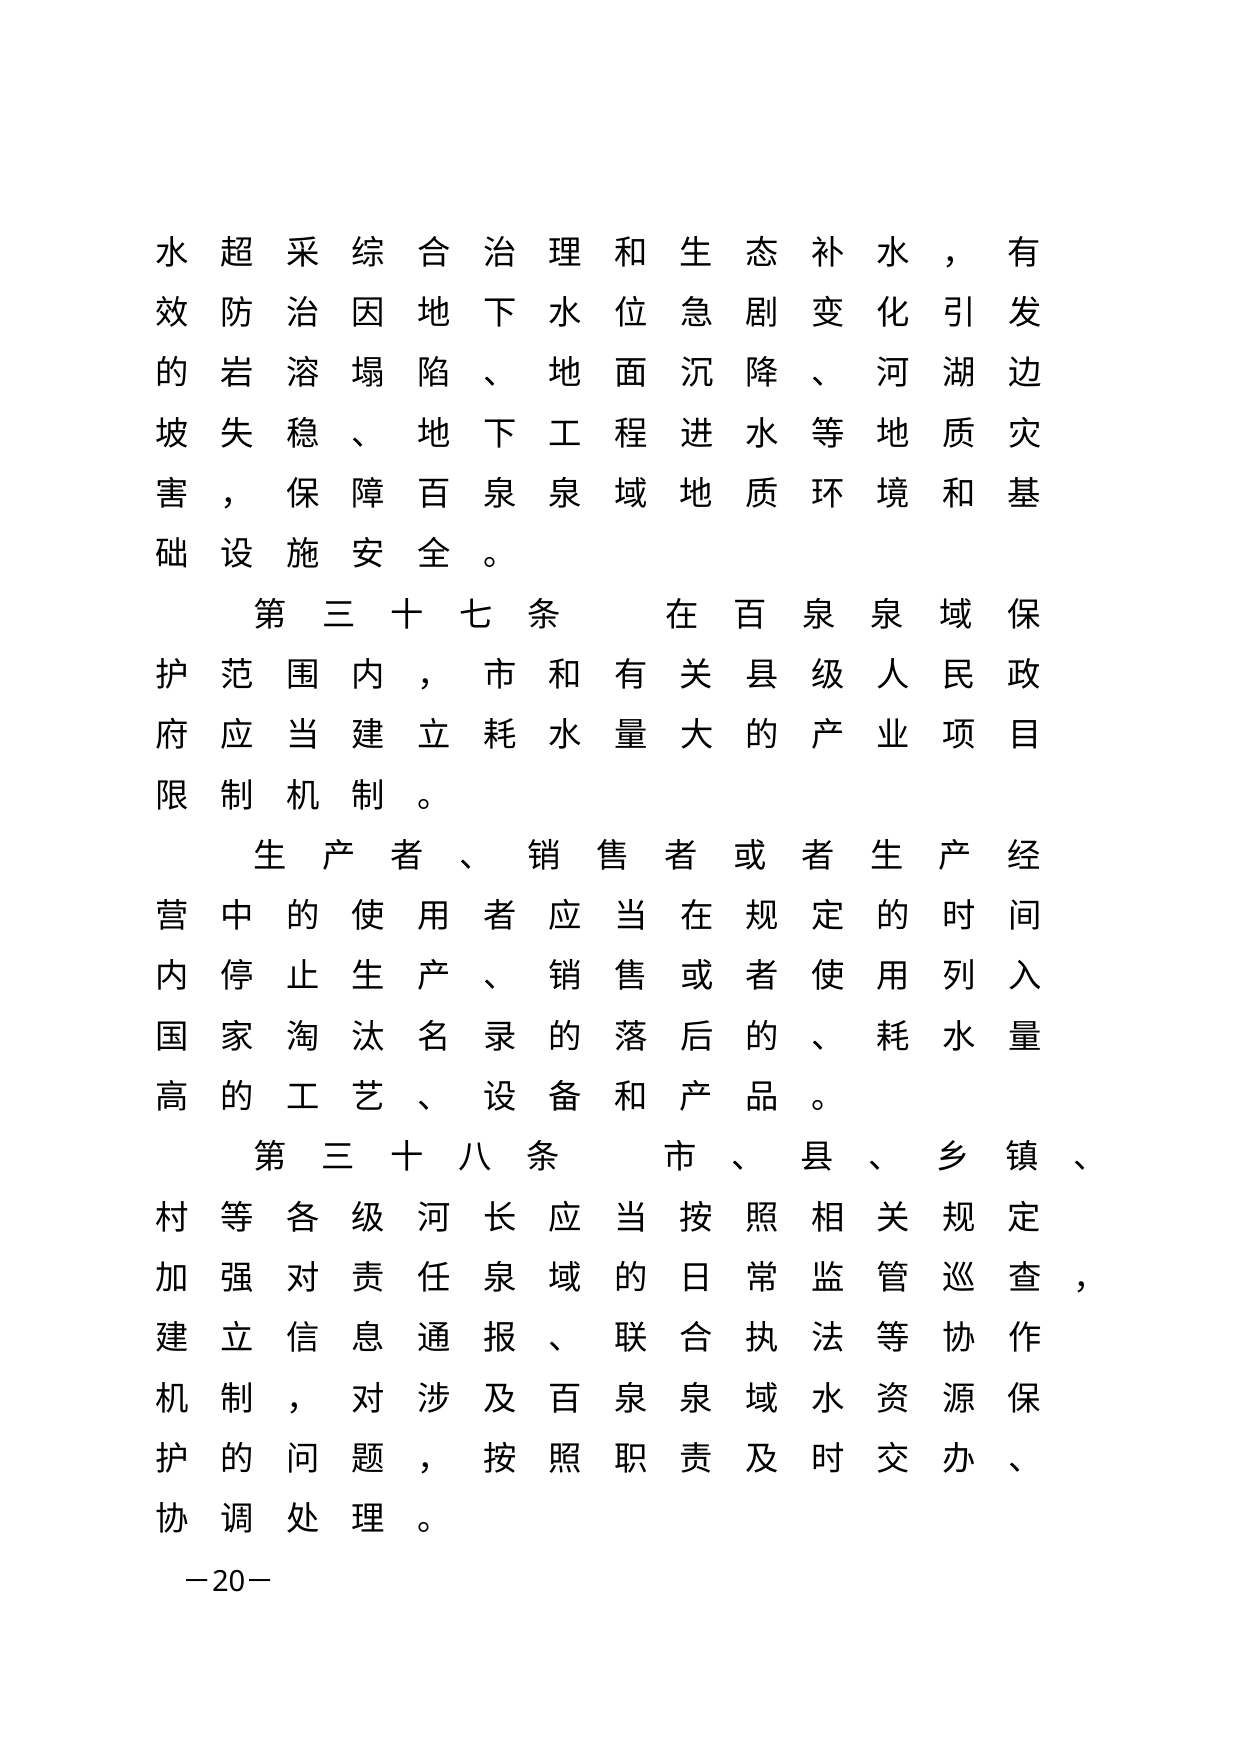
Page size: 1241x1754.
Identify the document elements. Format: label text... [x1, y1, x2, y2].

text 第三十八条 市、县、乡镇、村等各级河长应当按照相关规定加强对责任泉域的日常监管巡查，建立信息通报、联合执法等协作机制，对涉及百泉泉域水资源保护的问题，按照职责及时交办、协调处理。 [155, 1124, 1073, 1546]
text 生产者、销售者或者生产经营中的使用者应当在规定的时间内停止生产、销售或者使用列入国家淘汰名录的落后的、耗水量高的工艺、设备和产品。 [155, 823, 1073, 1124]
text 第三十七条 在百泉泉域保护范围内，市和有关县级人民政府应当建立耗水量大的产业项目限制机制。 [155, 581, 1073, 823]
text 第三十六条 市和有关县级人民政府应当根据百泉泉域资源环境承载能力，合理确定地下水可恢复水位阈值，科学指导地下水超采综合治理和生态补水，有效防治因地下水位急剧变化引发的岩溶塌陷、地面沉降、河湖边坡失稳、地下工程进水等地质灾害，保障百泉泉域地质环境和基础设施安全。 [155, 219, 1073, 581]
